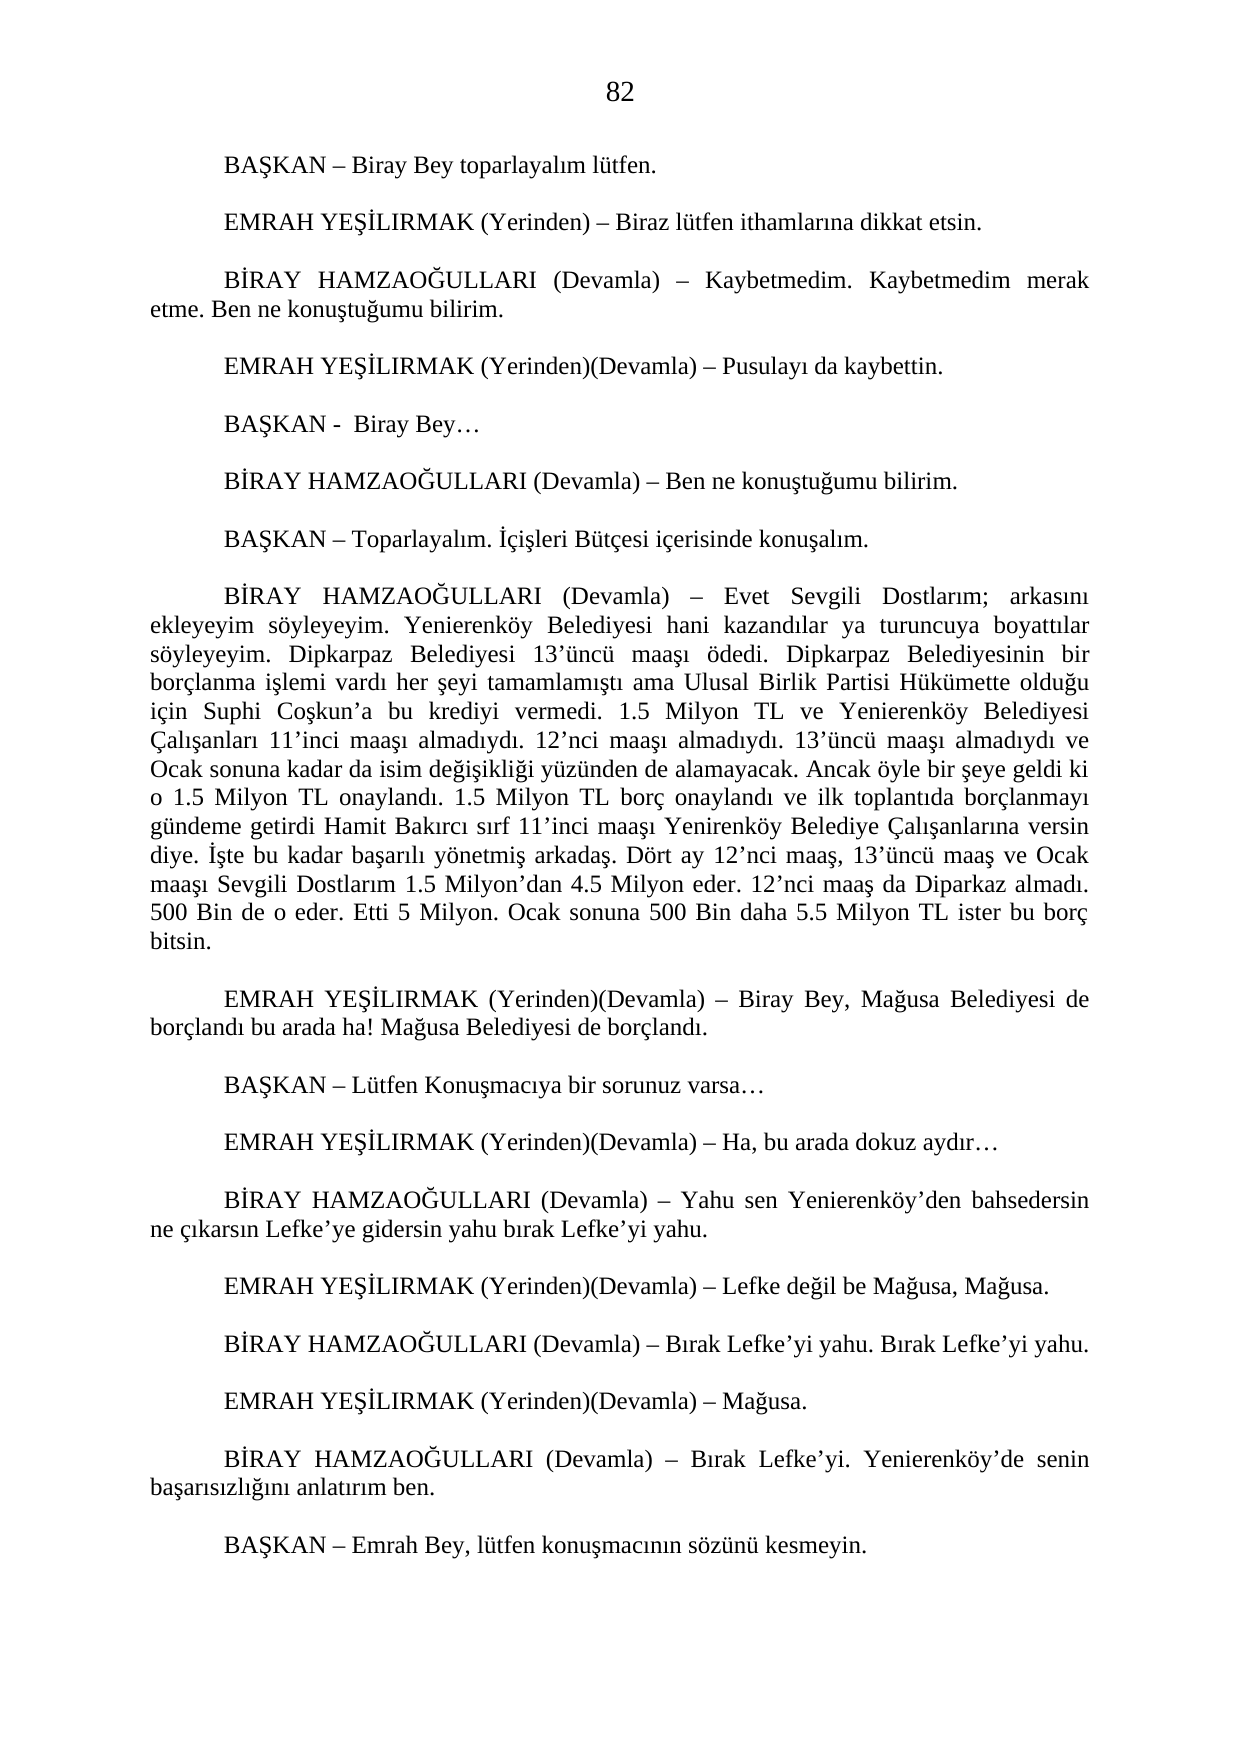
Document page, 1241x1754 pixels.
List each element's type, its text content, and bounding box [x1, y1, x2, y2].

text EMRAH YEŞİLIRMAK (Yerinden)(Devamla) – Pusulayı da kaybettin. [150, 351, 1090, 380]
text BİRAY HAMZAOĞULLARI (Devamla) – Evet Sevgili Dostlarım; arkasını ekleyeyim söyleyeyim. Yenierenköy Belediyesi hani kazandılar ya turuncuya boyattılar söyleyeyim. Dipkarpaz Belediyesi 13’üncü maaşı ödedi. Dipkarpaz Belediyesinin bir borçlanma işlemi vardı her şeyi tamamlamıştı ama Ulusal Birlik Partisi Hükümette olduğu için Suphi Coşkun’a bu krediyi vermedi. 1.5 Milyon TL ve Yenierenköy Belediyesi Çalışanları 11’inci maaşı almadıydı. 12’nci maaşı almadıydı. 13’üncü maaşı almadıydı ve Ocak sonuna kadar da isim değişikliği yüzünden de alamayacak. Ancak öyle bir şeye geldi ki o 1.5 Milyon TL onaylandı. 1.5 Milyon TL borç onaylandı ve ilk toplantıda borçlanmayı gündeme getirdi Hamit Bakırcı sırf 11’inci maaşı Yenirenköy Belediye Çalışanlarına versin diye. İşte bu kadar başarılı yönetmiş arkadaş. Dört ay 12’nci maaş, 13’üncü maaş ve Ocak maaşı Sevgili Dostlarım 1.5 Milyon’dan 4.5 Milyon eder. 12’nci maaş da Diparkaz almadı. 500 Bin de o eder. Etti 5 Milyon. Ocak sonuna 500 Bin daha 5.5 Milyon TL ister bu borç bitsin. [150, 581, 1090, 955]
text EMRAH YEŞİLIRMAK (Yerinden)(Devamla) – Ha, bu arada dokuz aydır… [150, 1127, 1090, 1156]
text BİRAY HAMZAOĞULLARI (Devamla) – Kaybetmedim. Kaybetmedim merak etme. Ben ne konuştuğumu bilirim. [150, 265, 1090, 322]
text BİRAY HAMZAOĞULLARI (Devamla) – Bırak Lefke’yi yahu. Bırak Lefke’yi yahu. [150, 1329, 1090, 1357]
text EMRAH YEŞİLIRMAK (Yerinden)(Devamla) – Biray Bey, Mağusa Belediyesi de borçlandı bu arada ha! Mağusa Belediyesi de borçlandı. [150, 984, 1090, 1041]
text BİRAY HAMZAOĞULLARI (Devamla) – Yahu sen Yenierenköy’den bahsedersin ne çıkarsın Lefke’ye gidersin yahu bırak Lefke’yi yahu. [150, 1185, 1090, 1242]
text BAŞKAN – Lütfen Konuşmacıya bir sorunuz varsa… [150, 1070, 1090, 1099]
text BAŞKAN - Biray Bey… [150, 409, 1090, 437]
text BAŞKAN – Emrah Bey, lütfen konuşmacının sözünü kesmeyin. [150, 1530, 1090, 1559]
text EMRAH YEŞİLIRMAK (Yerinden)(Devamla) – Lefke değil be Mağusa, Mağusa. [150, 1271, 1090, 1300]
text EMRAH YEŞİLIRMAK (Yerinden) – Biraz lütfen ithamlarına dikkat etsin. [150, 207, 1090, 236]
text BAŞKAN – Biray Bey toparlayalım lütfen. [150, 150, 1090, 179]
text EMRAH YEŞİLIRMAK (Yerinden)(Devamla) – Mağusa. [150, 1386, 1090, 1415]
text BİRAY HAMZAOĞULLARI (Devamla) – Ben ne konuştuğumu bilirim. [150, 466, 1090, 495]
text BAŞKAN – Toparlayalım. İçişleri Bütçesi içerisinde konuşalım. [150, 524, 1090, 552]
text BİRAY HAMZAOĞULLARI (Devamla) – Bırak Lefke’yi. Yenierenköy’de senin başarısızlığını anlatırım ben. [150, 1444, 1090, 1501]
